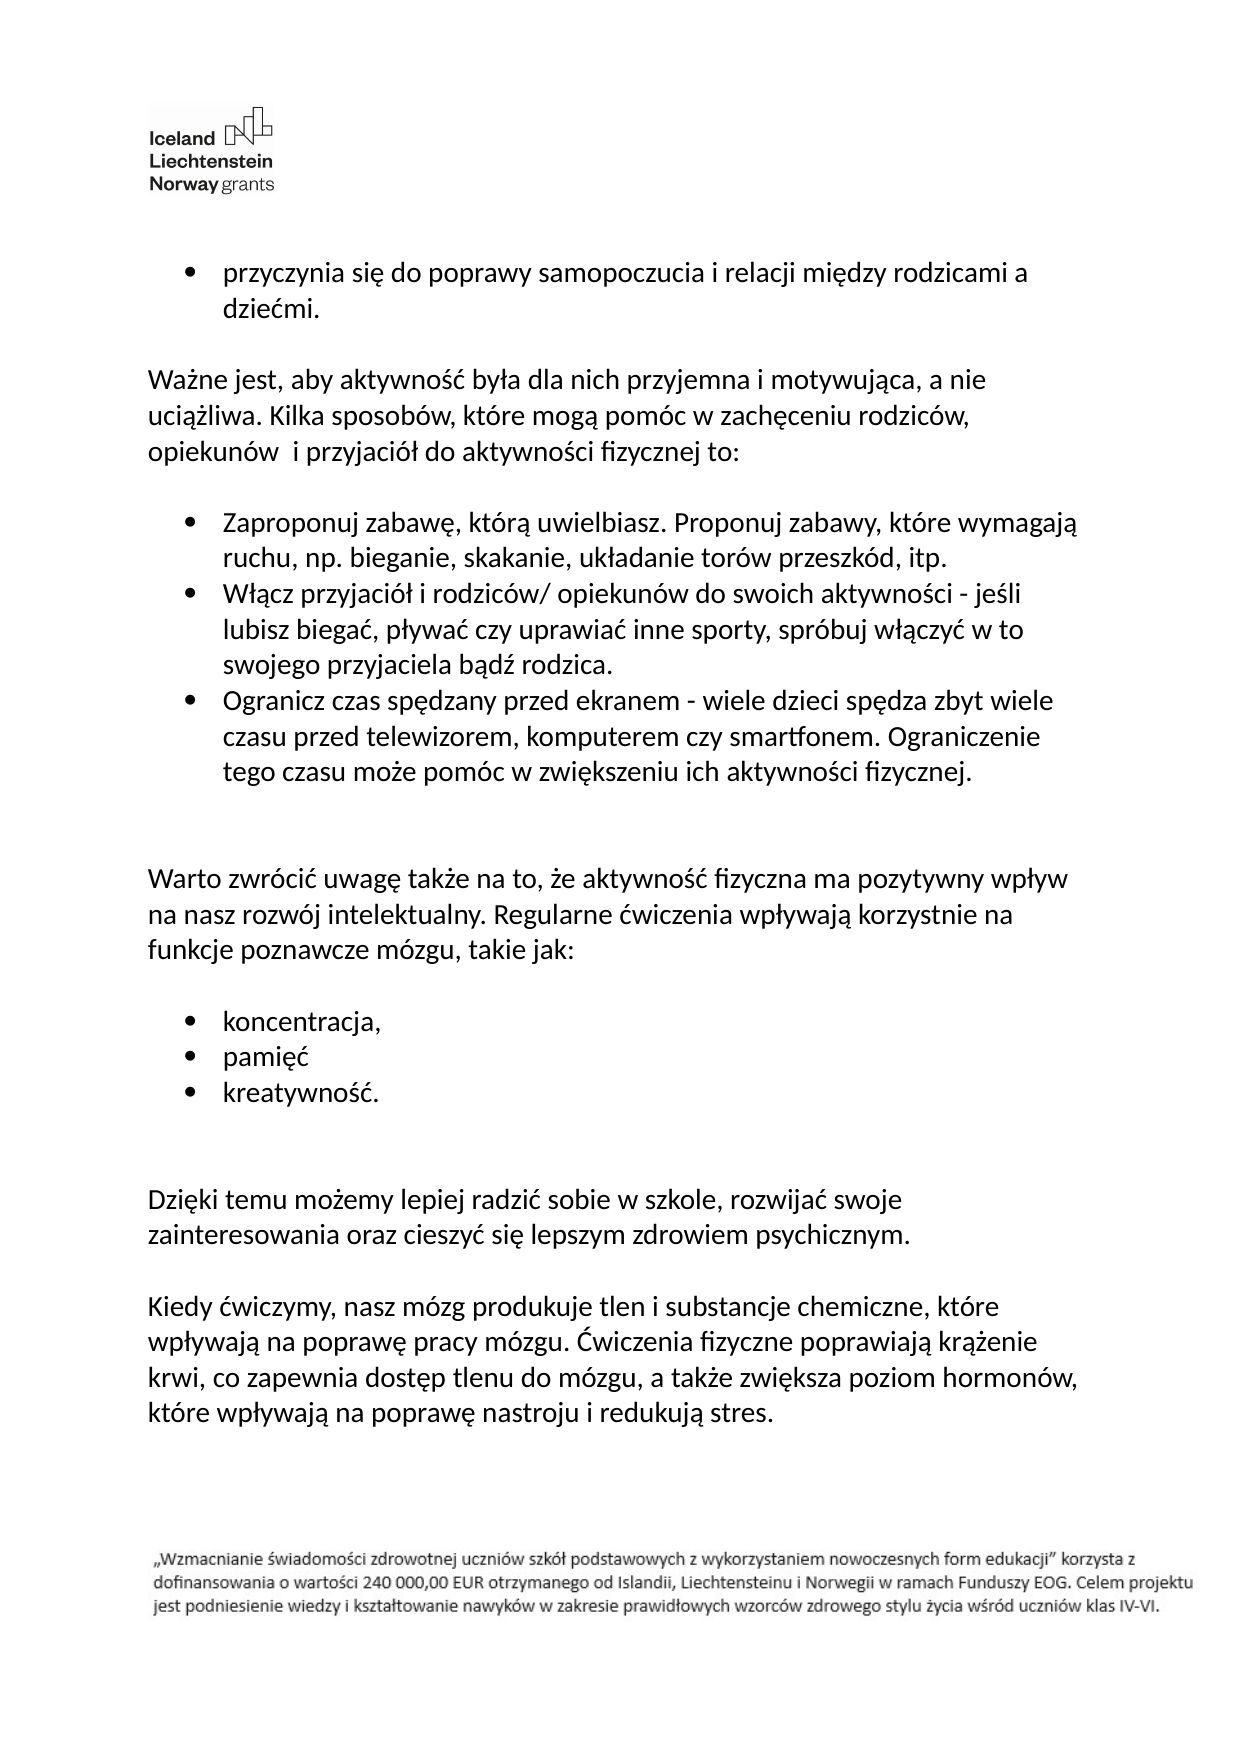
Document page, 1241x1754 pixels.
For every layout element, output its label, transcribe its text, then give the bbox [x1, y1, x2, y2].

text Kiedy ćwiczymy, nasz mózg produkuje tlen i substancje chemiczne, które wpływają na poprawę pracy mózgu. Ćwiczenia fizyczne poprawiają krążenie krwi, co zapewnia dostęp tlenu do mózgu, a także zwiększa poziom hormonów, które wpływają na poprawę nastroju i redukują stres. [148, 1288, 1093, 1430]
text Dzięki temu możemy lepiej radzić sobie w szkole, rozwijać swoje zainteresowania oraz cieszyć się lepszym zdrowiem psychicznym. [148, 1181, 1093, 1252]
list pamięć [185, 1038, 1093, 1074]
list Ogranicz czas spędzany przed ekranem - wiele dzieci spędza zbyt wiele czasu przed telewizorem, komputerem czy smartfonem. Ograniczenie tego czasu może pomóc w zwiększeniu ich aktywności fizycznej. [185, 682, 1093, 789]
list Zaproponuj zabawę, którą uwielbiasz. Proponuj zabawy, które wymagają ruchu, np. bieganie, skakanie, układanie torów przeszkód, itp. [185, 504, 1093, 575]
list kreatywność. [185, 1074, 1093, 1109]
list koncentracja, [185, 1003, 1093, 1038]
picture [147, 1539, 1198, 1621]
list Włącz przyjaciół i rodziców/ opiekunów do swoich aktywności - jeśli lubisz biegać, pływać czy uprawiać inne sporty, spróbuj włączyć w to swojego przyjaciela bądź rodzica. [185, 575, 1093, 682]
list przyczynia się do poprawy samopoczucia i relacji między rodzicami a dziećmi. [185, 254, 1093, 326]
text Warto zwrócić uwagę także na to, że aktywność fizyczna ma pozytywny wpływ na nasz rozwój intelektualny. Regularne ćwiczenia wpływają korzystnie na funkcje poznawcze mózgu, takie jak: [148, 860, 1093, 967]
picture [147, 102, 276, 195]
text Ważne jest, aby aktywność była dla nich przyjemna i motywująca, a nie uciążliwa. Kilka sposobów, które mogą pomóc w zachęceniu rodziców, opiekunów i przyjaciół do aktywności fizycznej to: [148, 361, 1093, 468]
